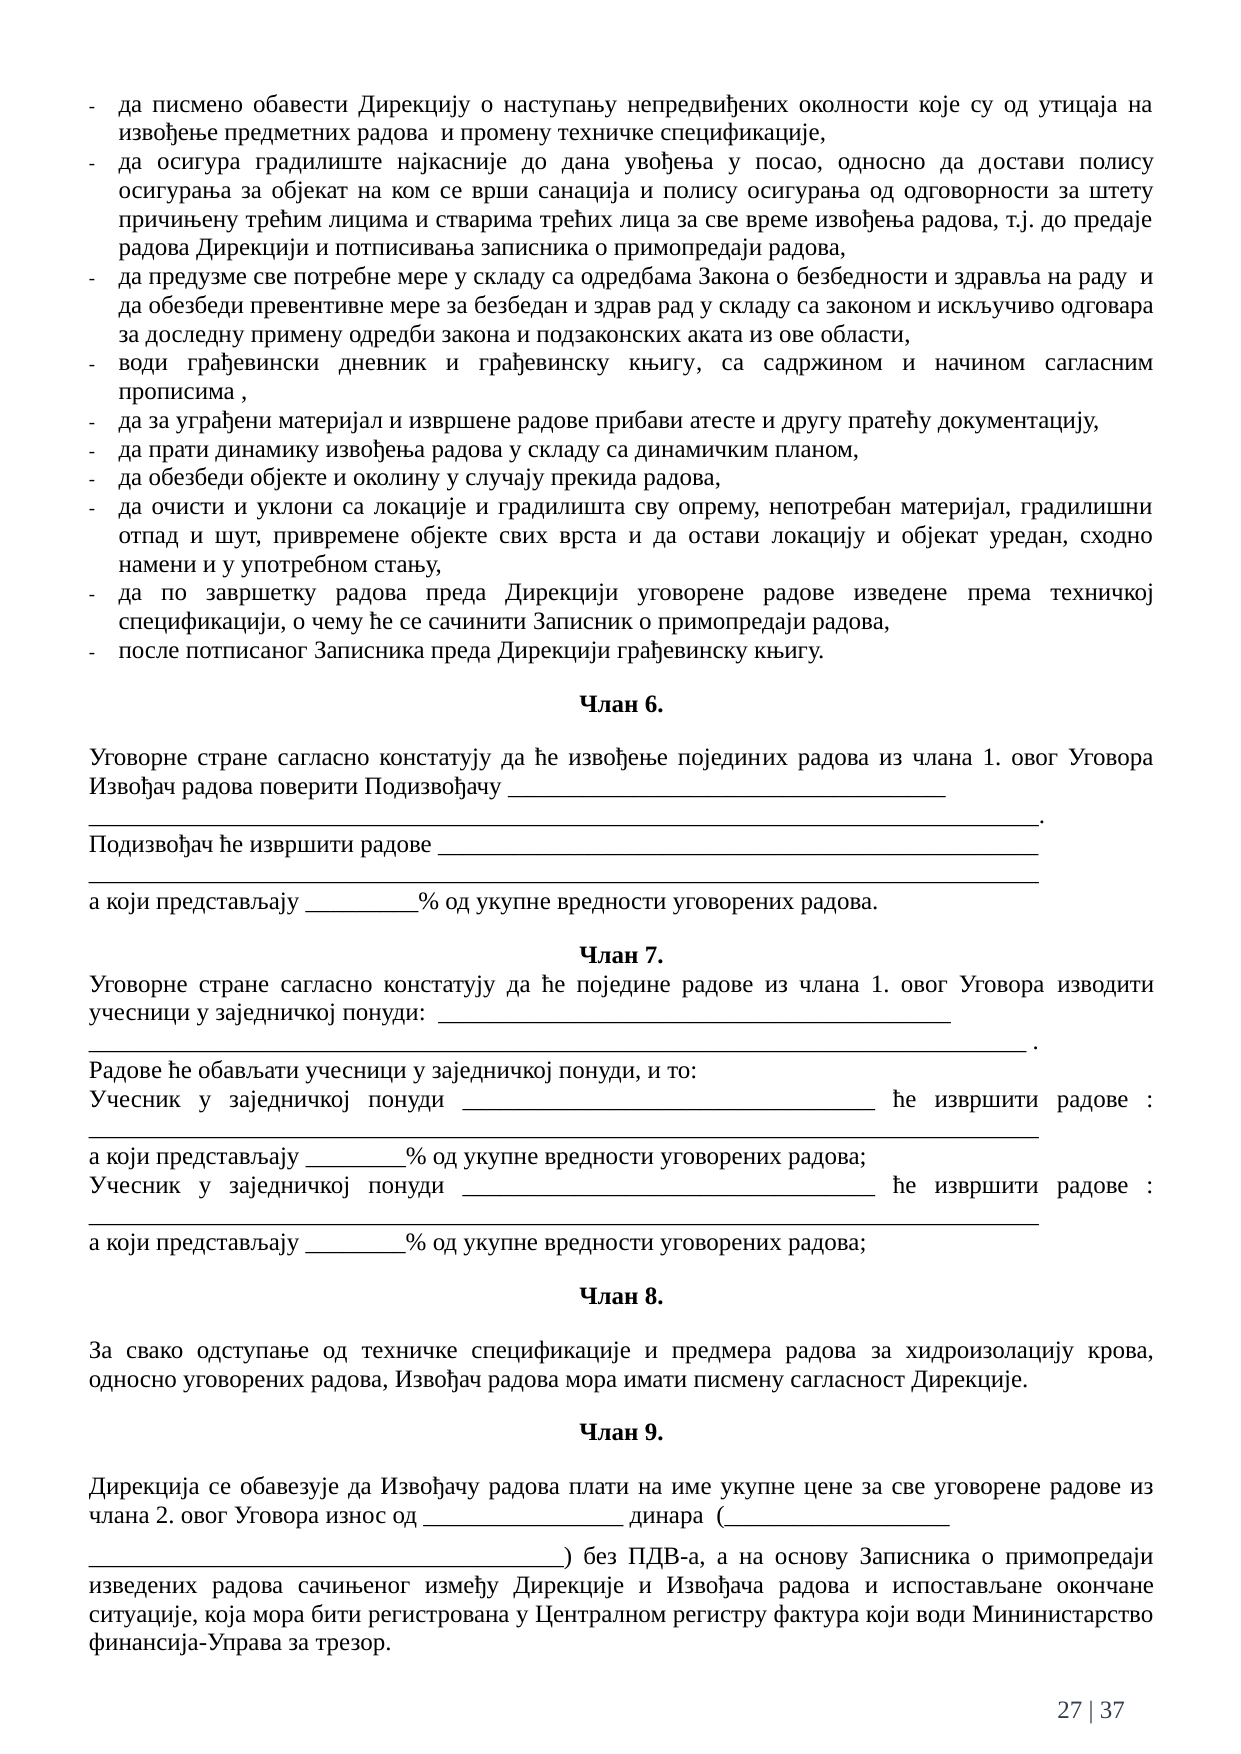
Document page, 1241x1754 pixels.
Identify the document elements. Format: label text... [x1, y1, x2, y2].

list да предузме све потребне мере у складу са одредбама Закона о безбедности и здравља на раду и да обезбеди превентивне мере за безбедан и здрав рад у складу са законом и искључиво одговара за доследну примену одредби закона и подзаконских аката из ове области, [89, 261, 1154, 347]
text Радове ће обављати учесници у заједничкој понуди, и то: [89, 1055, 1154, 1084]
text ____________________________________________________________________________. [89, 800, 1154, 829]
list да обезбеди објекте и околину у случају прекида радова, [89, 462, 1154, 491]
text Уговорне стране сагласно констатују да ће извођење појединих радова из члана 1. овог Уговора Извођач радова поверити Подизвођачу ___________________________________ [89, 742, 1154, 800]
text Члан 7. [89, 940, 1154, 969]
text Учесник у заједничкој понуди _________________________________ ће извршити радове : ____________________________________________________________________________ [89, 1170, 1154, 1227]
text ____________________________________________________________________________ [89, 857, 1154, 886]
text Члан 8. [89, 1281, 1154, 1310]
list да за уграђени материјал и извршене радове прибави атесте и другу пратећу документацију, [89, 405, 1154, 434]
text а који представљају ________% од укупне вредности уговорених радова; [89, 1141, 1154, 1170]
list да очисти и уклони са локације и градилишта сву опрему, непотребан материјал, градилишни отпад и шут, привремене објекте свих врста и да остави локацију и објекат уредан, сходно намени и у употребном стању, [89, 491, 1154, 577]
list да осигура градилиште најкасније до дана увођења у посао, односно да достави полису осигурања за објекат на ком се врши санација и полису осигурања од одговорности за штету причињену трећим лицима и стварима трећих лица за све време извођења радова, т.ј. до предаје радова Дирекцији и потписивања записника о примопредаји радова, [89, 146, 1154, 261]
text Учесник у заједничкој понуди _________________________________ ће извршити радове : ____________________________________________________________________________ [89, 1084, 1154, 1141]
text За свако одступање од техничке спецификације и предмера радова за хидроизолацију крова, односно уговорених радова, Извођач радова мора имати писмену сагласност Дирекције. [89, 1335, 1154, 1392]
text Подизвођач ће извршити радове ________________________________________________ [89, 829, 1154, 857]
text Члан 9. [89, 1417, 1154, 1446]
text ______________________________________) без ПДВ-а, а на основу Записника о примопредаји изведених радова сачињеног између Дирекције и Извођача радова и испостављане окончане ситуације, која мора бити регистрована у Централном регистру фактура који води Мининистарство финансија-Управа за трезор. [89, 1541, 1154, 1656]
text ___________________________________________________________________________ . [89, 1026, 1154, 1055]
list да писмено обавести Дирекцију о наступању непредвиђених околности које су од утицаја на извођење предметних радова и прoмену техничке спецификације, [89, 89, 1154, 146]
text Члан 6. [89, 689, 1154, 717]
list после потписаног Записника преда Дирекцији грађевинску књигу. [89, 635, 1154, 664]
text Дирекција се обавезује да Извођачу радова плати на име укупне цене за све уговорене радове из члана 2. овог Уговора износ од ________________ динара (__________________ [89, 1471, 1154, 1529]
list да прати динамику извођења радова у складу са динамичким планом, [89, 434, 1154, 462]
list води грађевински дневник и грађевинску књигу, са садржином и начином сагласним прописима , [89, 347, 1154, 405]
text а који представљају _________% од укупне вредности уговорених радова. [89, 886, 1154, 915]
text Уговорне стране сагласно констатују да ће поједине радове из члана 1. овог Уговора изводити учесници у заједничкој понуди: _________________________________________ [89, 969, 1154, 1026]
list да по завршетку радова преда Дирекцији уговорене радове изведене према техничкој спецификацији, о чему ће се сачинити Записник о примопредаји радова, [89, 577, 1154, 635]
text а који представљају ________% од укупне вредности уговорених радова; [89, 1227, 1154, 1256]
